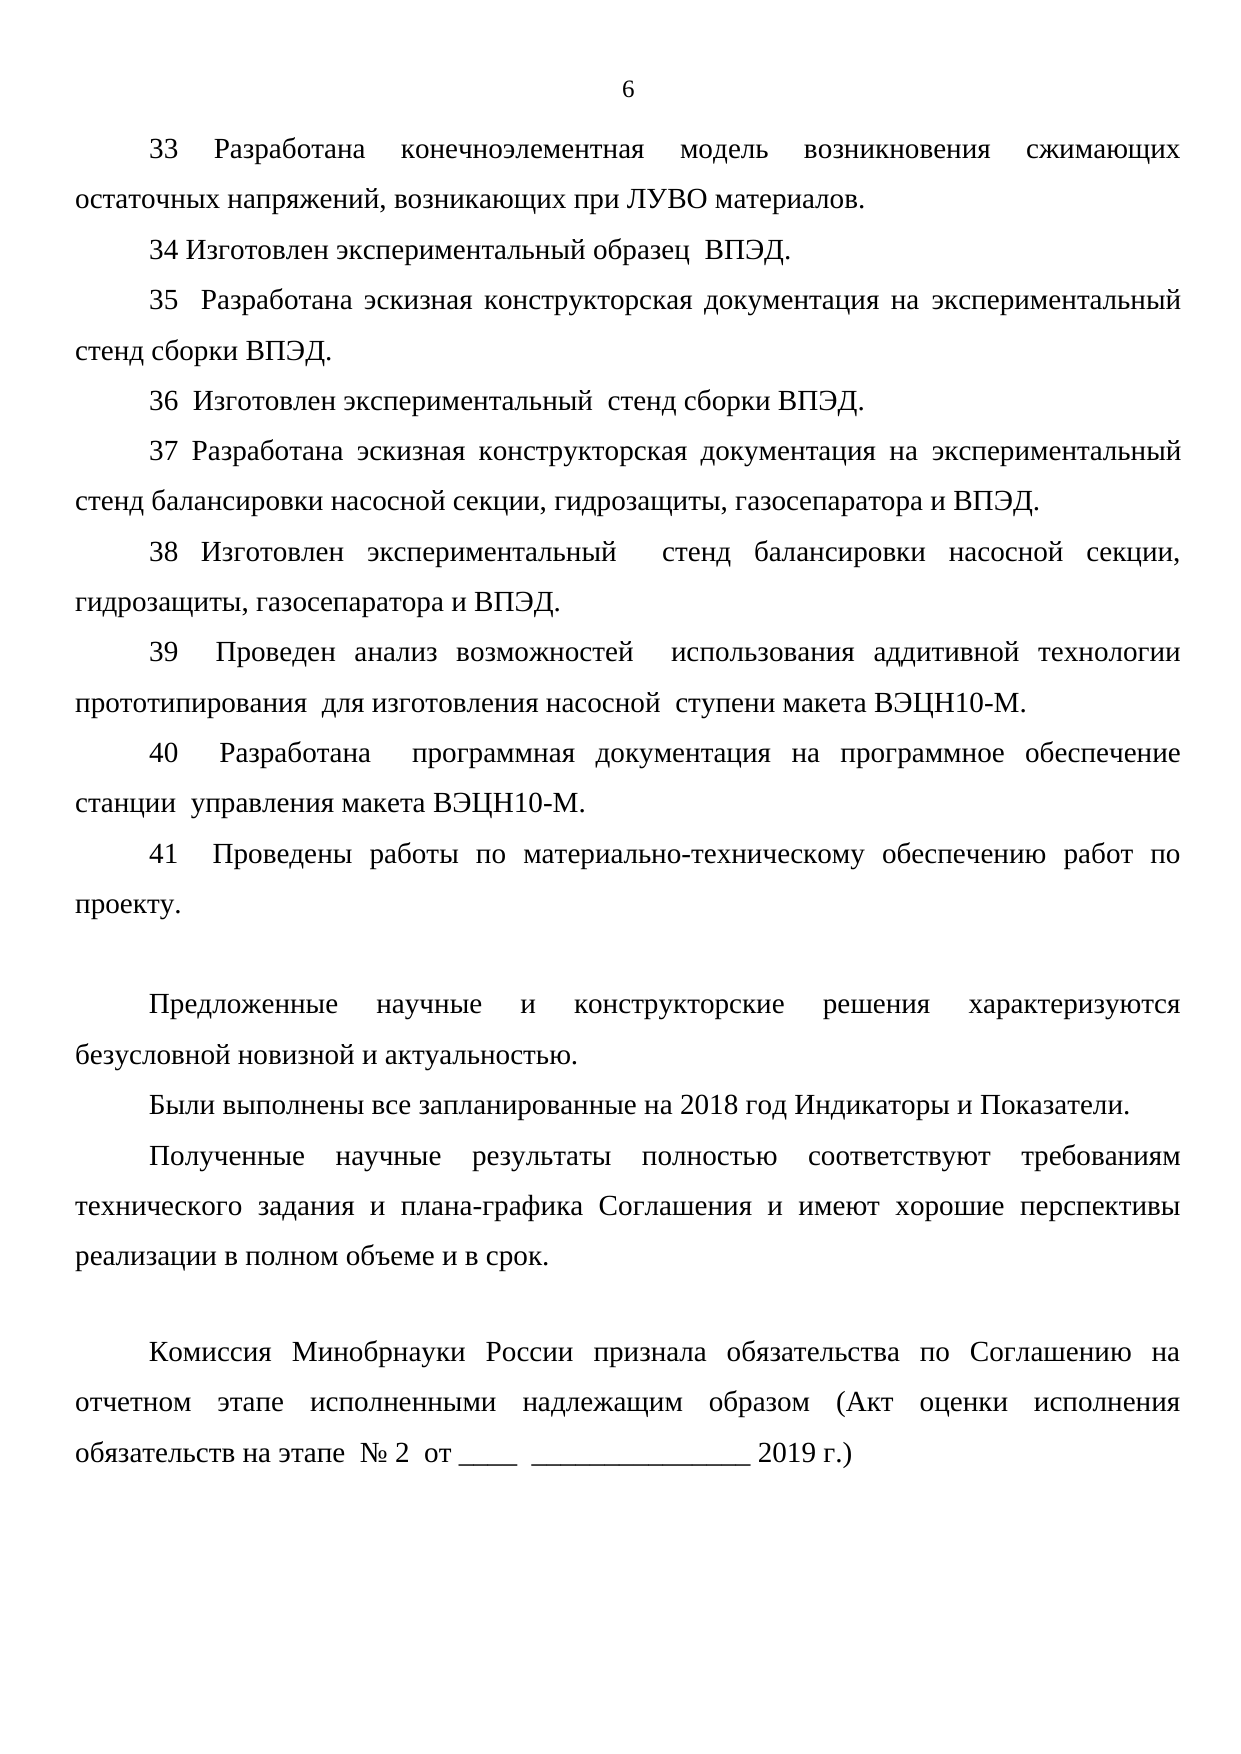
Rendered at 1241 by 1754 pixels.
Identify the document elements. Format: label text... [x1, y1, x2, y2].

text 34 Изготовлен экспериментальный образец ВПЭД. [75, 232, 1181, 266]
text Предложенные научные и конструкторские решения характеризуются безусловной новизной и актуальностью. [75, 987, 1181, 1071]
text 36 Изготовлен экспериментальный стенд сборки ВПЭД. [75, 383, 1181, 416]
text 37 Разработана эскизная конструкторская документация на экспериментальный стенд балансировки насосной секции, гидрозащиты, газосепаратора и ВПЭД. [75, 433, 1181, 517]
text 38 Изготовлен экспериментальный стенд балансировки насосной секции, гидрозащиты, газосепаратора и ВПЭД. [75, 534, 1181, 618]
text 39 Проведен анализ возможностей использования аддитивной технологии прототипирования для изготовления насосной ступени макета ВЭЦН10-М. [75, 634, 1181, 718]
text 40 Разработана программная документация на программное обеспечение станции управления макета ВЭЦН10-М. [75, 735, 1181, 819]
text Комиссия Минобрнауки России признала обязательства по Соглашению на отчетном этапе исполненными надлежащим образом (Акт оценки исполнения обязательств на этапе № 2 от ____ _______________ 2019 г.) [75, 1334, 1181, 1468]
text Были выполнены все запланированные на 2018 год Индикаторы и Показатели. [75, 1087, 1181, 1121]
text 41 Проведены работы по материально-техническому обеспечению работ по проекту. [75, 836, 1181, 919]
text 33 Разработана конечноэлементная модель возникновения сжимающих остаточных напряжений, возникающих при ЛУВО материалов. [75, 131, 1181, 215]
text 35 Разработана эскизная конструкторская документация на экспериментальный стенд сборки ВПЭД. [75, 282, 1181, 366]
text Полученные научные результаты полностью соответствуют требованиям технического задания и плана-графика Соглашения и имеют хорошие перспективы реализации в полном объеме и в срок. [75, 1138, 1181, 1272]
